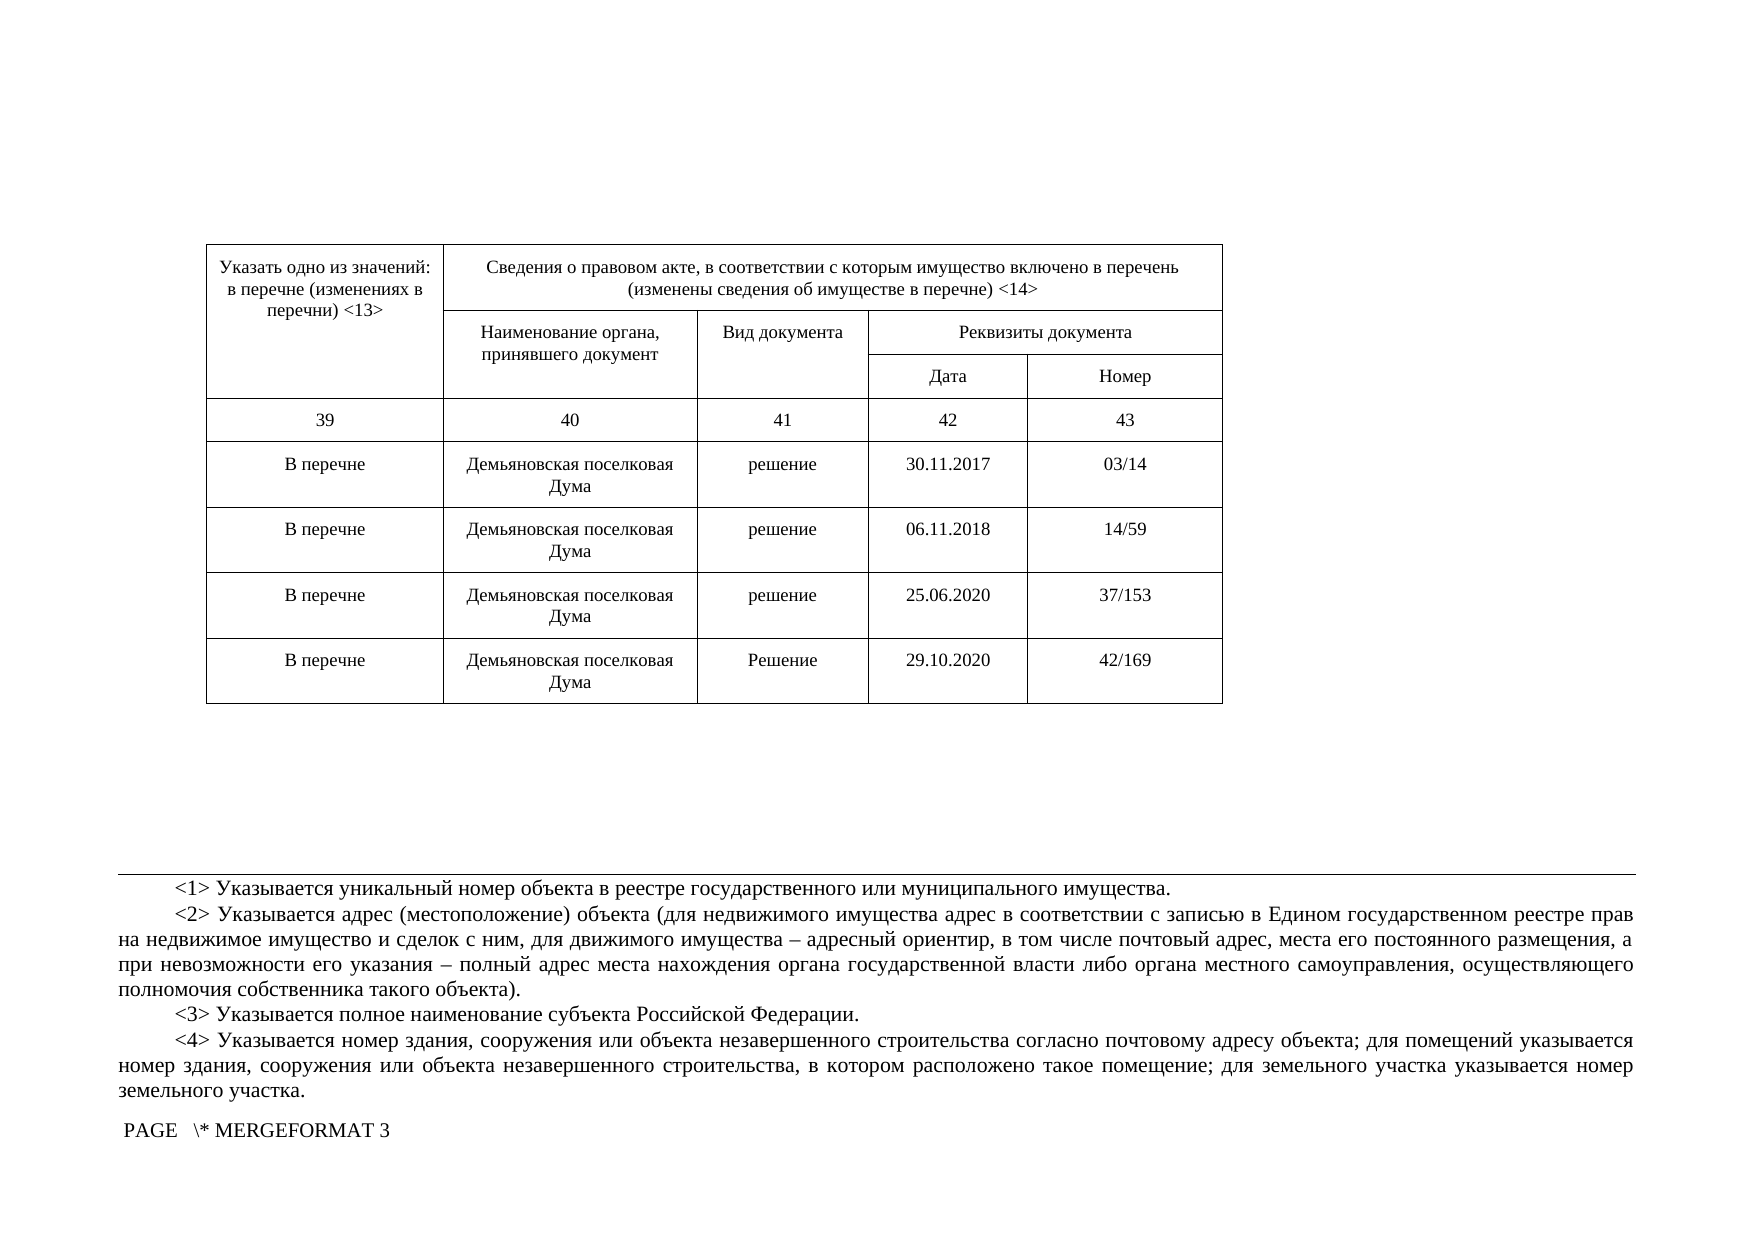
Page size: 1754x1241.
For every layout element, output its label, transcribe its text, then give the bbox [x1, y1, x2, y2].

table_cell 30.11.2017 [869, 442, 1027, 507]
table_cell Демьяновская поселковая Дума [444, 442, 697, 507]
table_cell 43 [1028, 399, 1222, 441]
table_cell решение [698, 573, 868, 637]
table_cell 14/59 [1028, 508, 1222, 572]
table_cell В перечне [207, 639, 443, 703]
table_cell Решение [698, 639, 868, 703]
table_cell 42/169 [1028, 639, 1222, 703]
table_header Сведения о правовом акте, в соответствии с которым имущество включено в перечень (изменены сведения об имуществе в перечне) <14> [444, 245, 1222, 310]
table_cell Наименование органа, принявшего документ [444, 311, 697, 397]
table_cell 29.10.2020 [869, 639, 1027, 703]
table_cell 42 [869, 399, 1027, 441]
table_cell В перечне [207, 442, 443, 507]
table_cell Демьяновская поселковая Дума [444, 639, 697, 703]
table_cell 41 [698, 399, 868, 441]
table_header Указать одно из значений: в перечне (изменениях в перечни) <13> [207, 245, 443, 397]
text <2> Указывается адрес (местоположение) объекта (для недвижимого имущества адрес в соответствии с записью в Едином государственном реестре прав на недвижимое имущество и сделок с ним, для движимого имущества – адресный ориентир, в том числе почтовый адрес, места его постоянного размещения, а при невозможности его указания – полный адрес места нахождения органа государственной власти либо органа местного самоуправления, осуществляющего полномочия собственника такого объекта). [118, 901, 1636, 1001]
table_cell Дата [869, 355, 1027, 397]
text <3> Указывается полное наименование субъекта Российской Федерации. [118, 1001, 1636, 1027]
table_cell Номер [1028, 355, 1222, 397]
table_cell 40 [444, 399, 697, 441]
table_cell 06.11.2018 [869, 508, 1027, 572]
table_cell 03/14 [1028, 442, 1222, 507]
text <4> Указывается номер здания, сооружения или объекта незавершенного строительства согласно почтовому адресу объекта; для помещений указывается номер здания, сооружения или объекта незавершенного строительства, в котором расположено такое помещение; для земельного участка указывается номер земельного участка. [118, 1027, 1636, 1102]
table_cell 25.06.2020 [869, 573, 1027, 637]
table_cell В перечне [207, 573, 443, 637]
table_cell решение [698, 508, 868, 572]
table_cell 37/153 [1028, 573, 1222, 637]
table_cell решение [698, 442, 868, 507]
text <1> Указывается уникальный номер объекта в реестре государственного или муниципального имущества. [118, 875, 1636, 901]
table_cell Демьяновская поселковая Дума [444, 573, 697, 637]
table_cell 39 [207, 399, 443, 441]
table_cell Демьяновская поселковая Дума [444, 508, 697, 572]
table_cell Вид документа [698, 311, 868, 397]
table_cell В перечне [207, 508, 443, 572]
table_cell Реквизиты документа [869, 311, 1222, 353]
